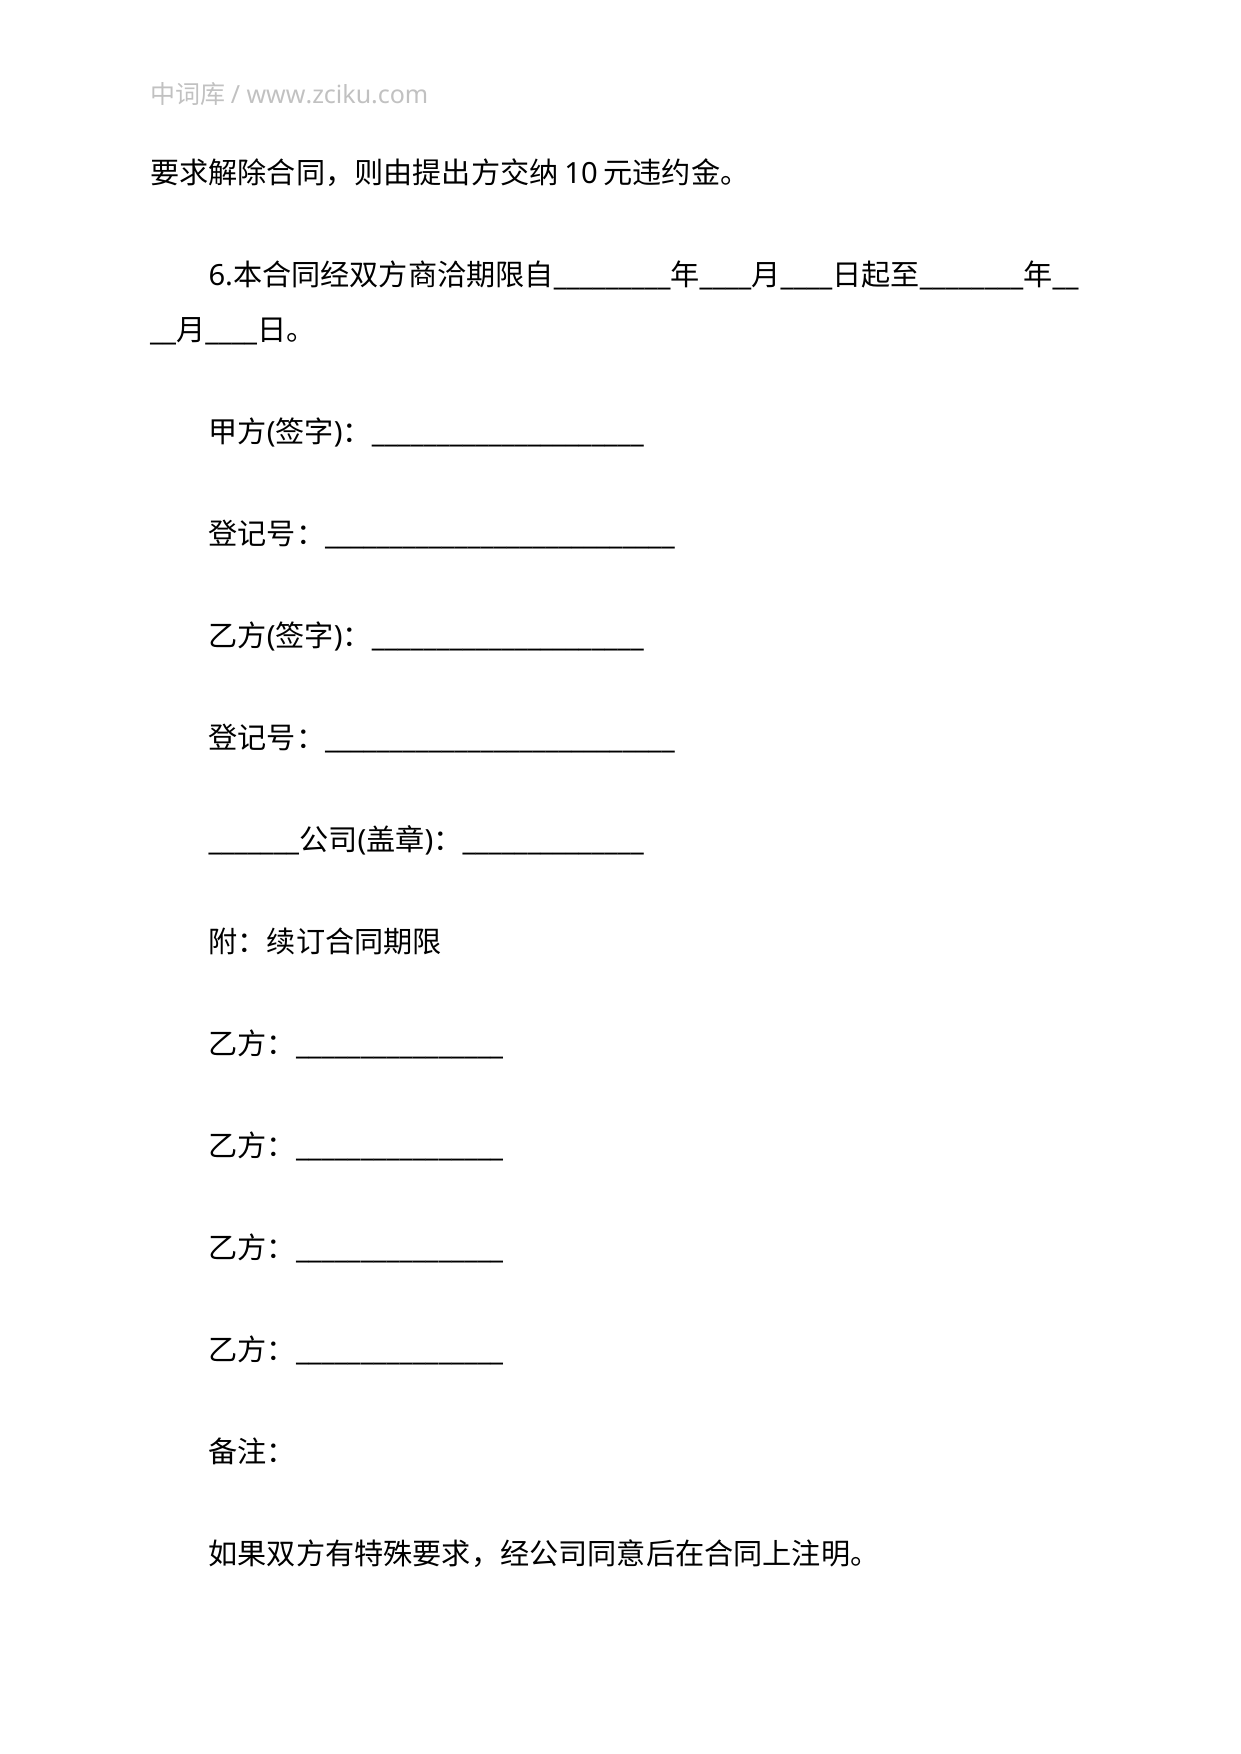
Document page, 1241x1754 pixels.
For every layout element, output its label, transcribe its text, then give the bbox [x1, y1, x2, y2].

text 乙方：________________ [150, 1021, 1090, 1063]
text 附：续订合同期限 [150, 919, 1090, 961]
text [150, 150, 1090, 192]
text 乙方：________________ [150, 1327, 1090, 1369]
text _______公司(盖章)：______________ [150, 817, 1090, 859]
text 乙方(签字)：_____________________ [150, 613, 1090, 655]
text 甲方(签字)：_____________________ [150, 409, 1090, 451]
text 如果双方有特殊要求，经公司同意后在合同上注明。 [150, 1530, 1090, 1573]
text 乙方：________________ [150, 1123, 1090, 1165]
text 乙方：________________ [150, 1224, 1090, 1267]
text 6.本合同经双方商洽期限自_________年____月____日起至________年____月____日。 [150, 252, 1090, 349]
text 登记号：___________________________ [150, 715, 1090, 757]
text 登记号：___________________________ [150, 511, 1090, 553]
text 备注： [150, 1428, 1090, 1471]
